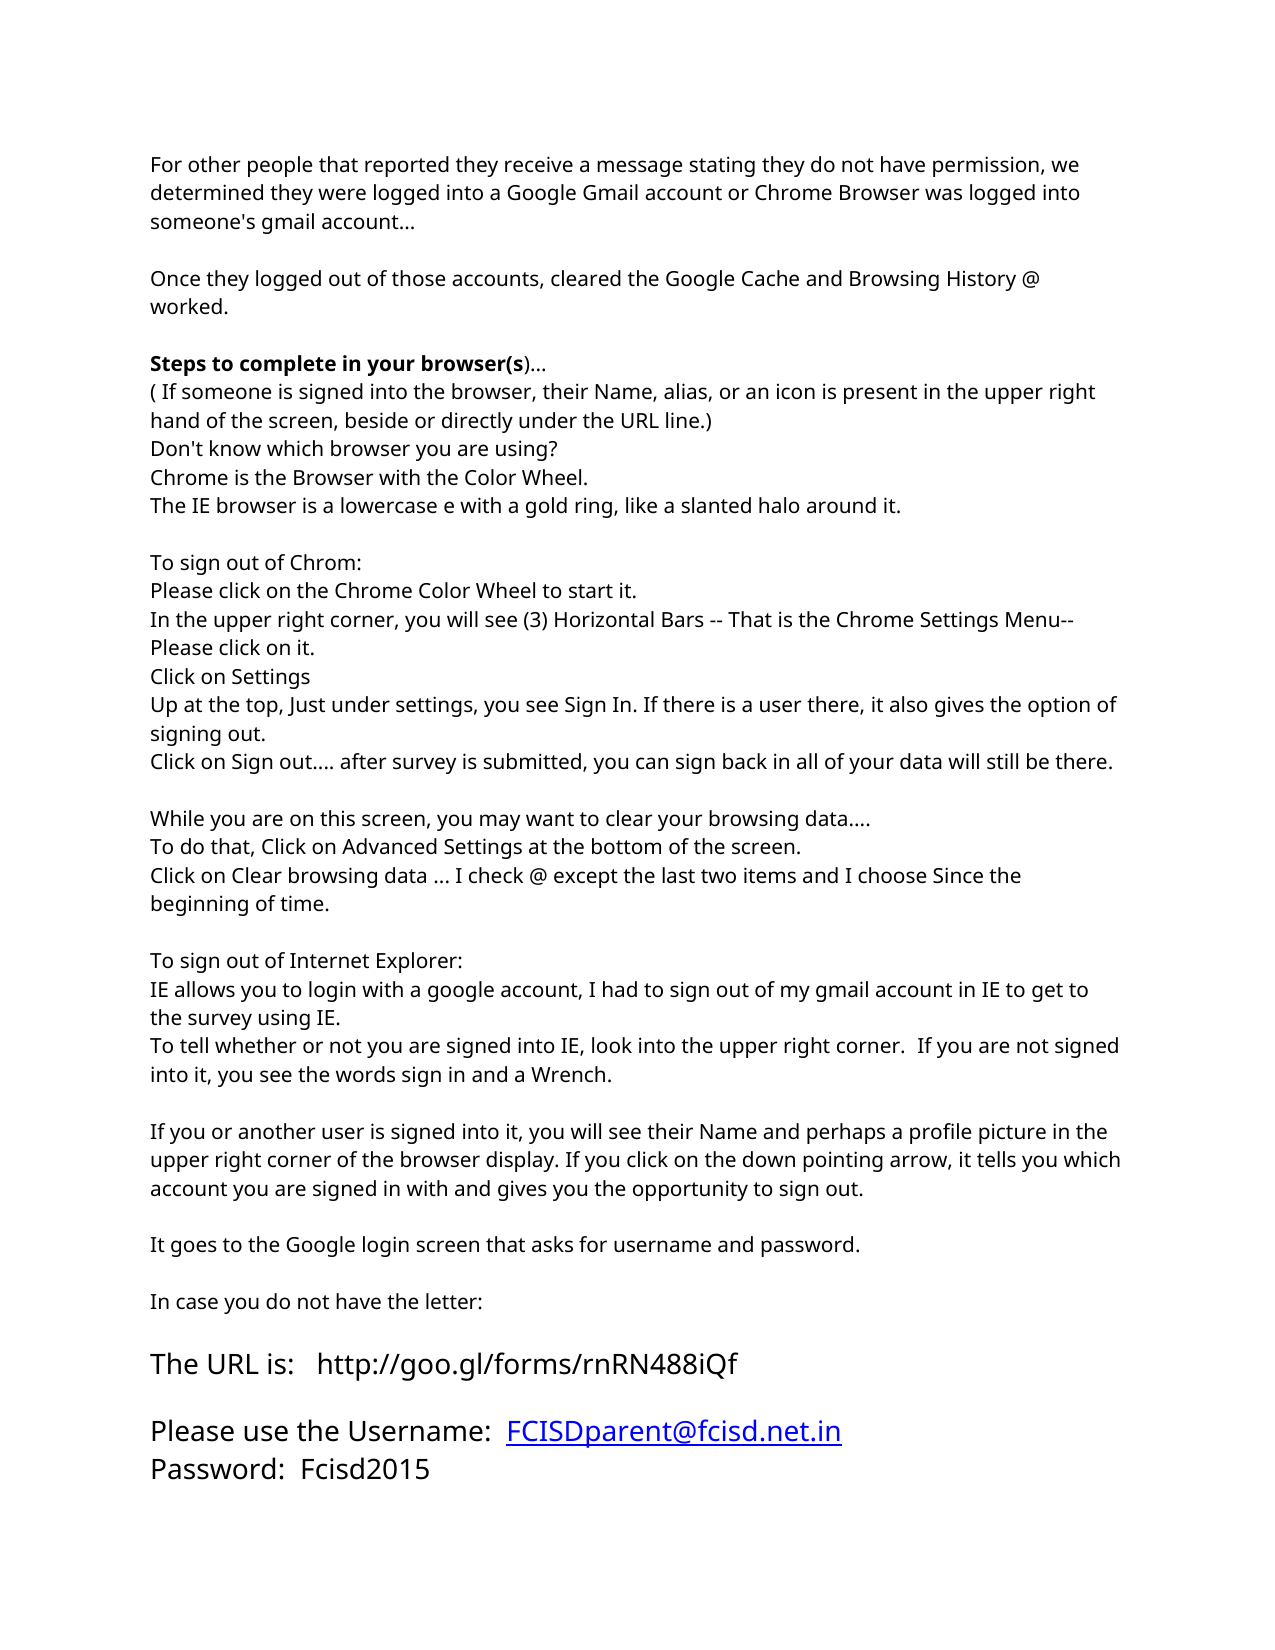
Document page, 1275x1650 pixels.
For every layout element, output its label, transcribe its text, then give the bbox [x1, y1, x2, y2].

text To sign out of Chrom: [150, 548, 1125, 577]
text ( If someone is signed into the browser, their Name, alias, or an icon is present in the upper right hand of the screen, beside or directly under the URL line.) [150, 377, 1125, 434]
text It goes to the Google login screen that asks for username and password. [150, 1231, 1125, 1259]
text To tell whether or not you are signed into IE, look into the upper right corner. If you are not signed into it, you see the words sign in and a Wrench. [150, 1032, 1125, 1088]
text Once they logged out of those accounts, cleared the Google Cache and Browsing History @ worked. [150, 264, 1125, 321]
text To sign out of Internet Explorer: [150, 946, 1125, 975]
text In the upper right corner, you will see (3) Horizontal Bars -- That is the Chrome Settings Menu-- Please click on it. [150, 605, 1125, 662]
text For other people that reported they receive a message stating they do not have permission, we determined they were logged into a Google Gmail account or Chrome Browser was logged into someone's gmail account... [150, 150, 1125, 235]
text Up at the top, Just under settings, you see Sign In. If there is a user there, it also gives the option of signing out. [150, 690, 1125, 747]
text Click on Clear browsing data ... I check @ except the last two items and I choose Since the beginning of time. [150, 861, 1125, 918]
text Click on Settings [150, 662, 1125, 690]
text Please click on the Chrome Color Wheel to start it. [150, 577, 1125, 605]
text Don't know which browser you are using? [150, 434, 1125, 463]
text In case you do not have the letter: [150, 1287, 1125, 1316]
text While you are on this screen, you may want to clear your browsing data.... [150, 804, 1125, 832]
text Password: Fcisd2015 [150, 1449, 1125, 1488]
text Steps to complete in your browser(s)... [150, 349, 1125, 377]
text To do that, Click on Advanced Settings at the bottom of the screen. [150, 832, 1125, 861]
text If you or another user is signed into it, you will see their Name and perhaps a profile picture in the upper right corner of the browser display. If you click on the down pointing arrow, it tells you which account you are signed in with and gives you the opportunity to sign out. [150, 1117, 1125, 1202]
text Chrome is the Browser with the Color Wheel. [150, 463, 1125, 491]
text Please use the Username: FCISDparent@fcisd.net.in [150, 1411, 1125, 1449]
text Click on Sign out.... after survey is submitted, you can sign back in all of your data will still be there. [150, 747, 1125, 776]
text IE allows you to login with a google account, I had to sign out of my gmail account in IE to get to the survey using IE. [150, 975, 1125, 1032]
text The IE browser is a lowercase e with a gold ring, like a slanted halo around it. [150, 491, 1125, 520]
text The URL is: http://goo.gl/forms/rnRN488iQf [150, 1344, 1125, 1383]
